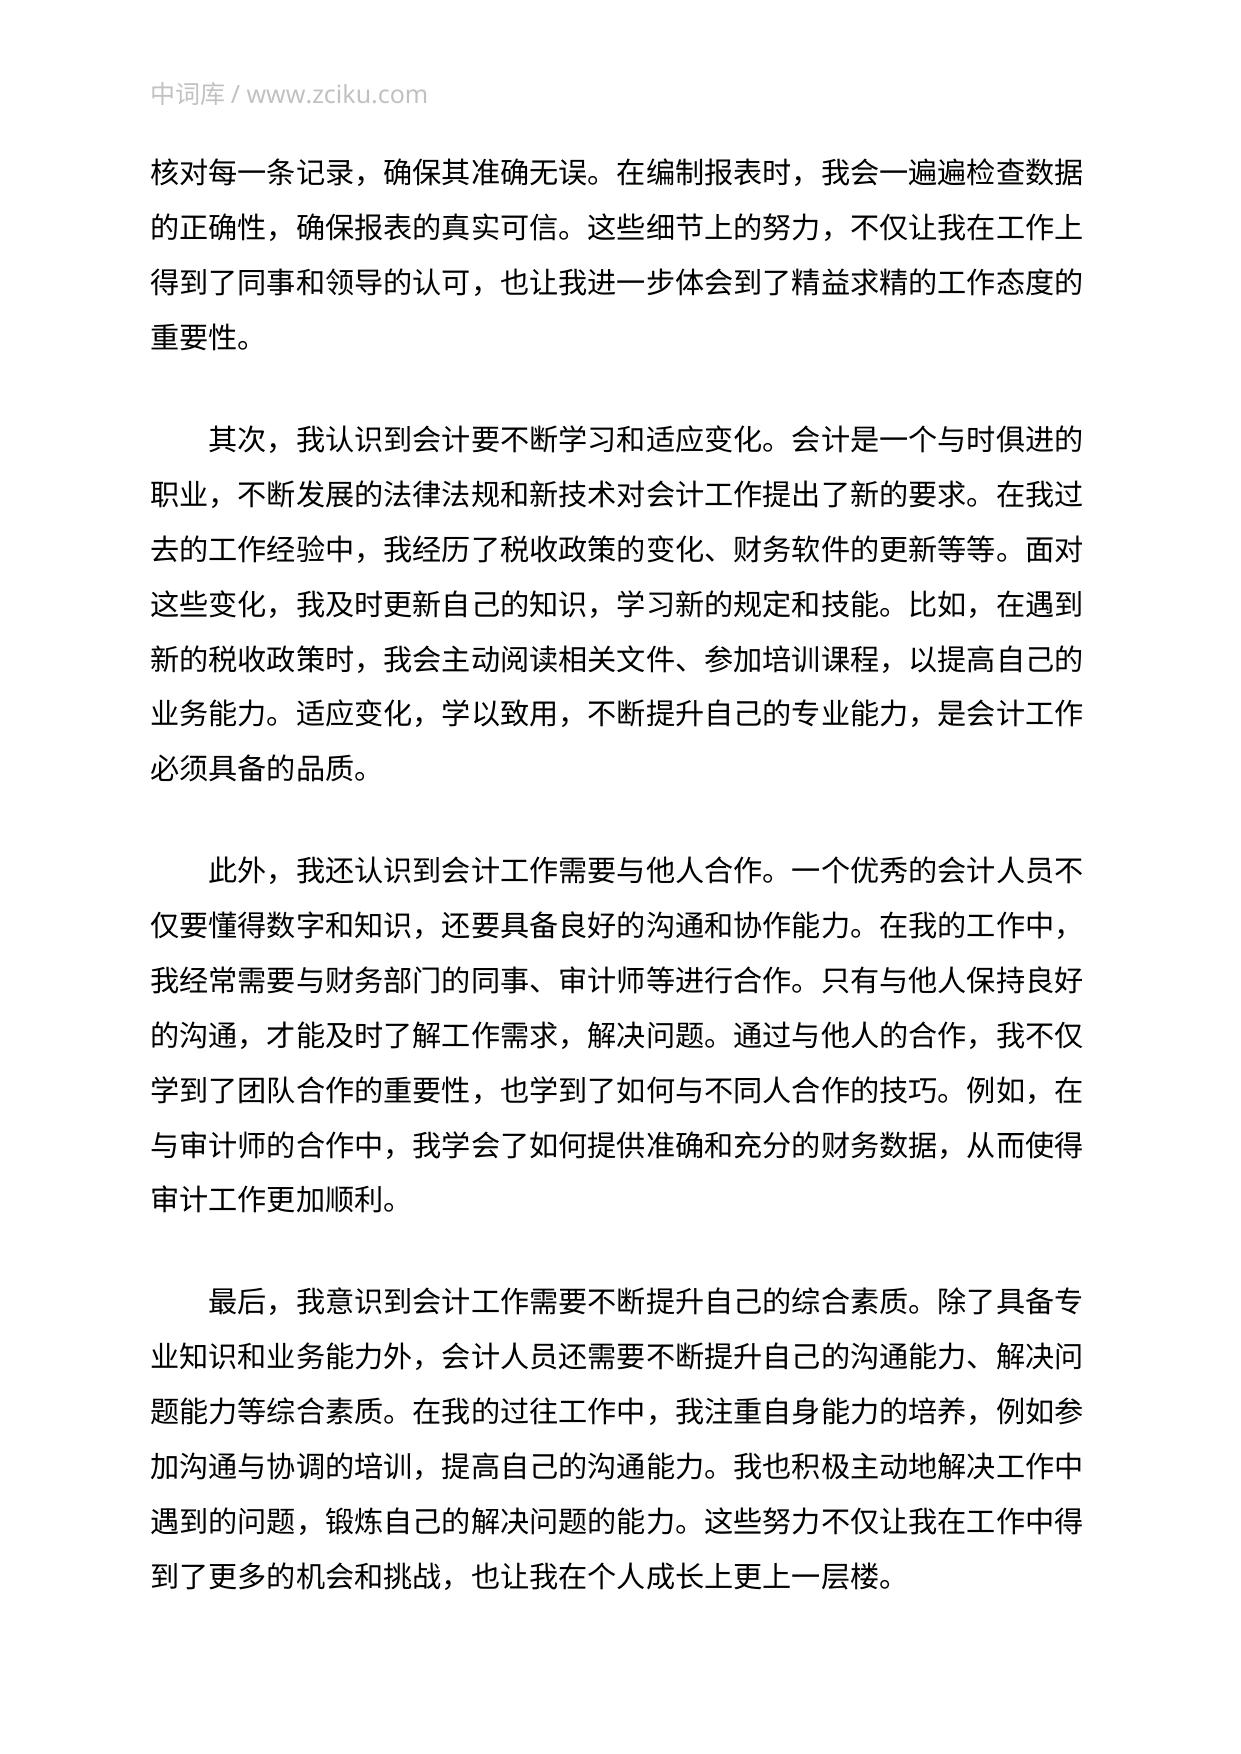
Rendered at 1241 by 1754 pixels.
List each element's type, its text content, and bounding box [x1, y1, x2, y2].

text 其次，我认识到会计要不断学习和适应变化。会计是一个与时俱进的职业，不断发展的法律法规和新技术对会计工作提出了新的要求。在我过去的工作经验中，我经历了税收政策的变化、财务软件的更新等等。面对这些变化，我及时更新自己的知识，学习新的规定和技能。比如，在遇到新的税收政策时，我会主动阅读相关文件、参加培训课程，以提高自己的业务能力。适应变化，学以致用，不断提升自己的专业能力，是会计工作必须具备的品质。 [150, 416, 1090, 788]
text 此外，我还认识到会计工作需要与他人合作。一个优秀的会计人员不仅要懂得数字和知识，还要具备良好的沟通和协作能力。在我的工作中，我经常需要与财务部门的同事、审计师等进行合作。只有与他人保持良好的沟通，才能及时了解工作需求，解决问题。通过与他人的合作，我不仅学到了团队合作的重要性，也学到了如何与不同人合作的技巧。例如，在与审计师的合作中，我学会了如何提供准确和充分的财务数据，从而使得审计工作更加顺利。 [150, 848, 1090, 1219]
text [150, 150, 1090, 357]
text 最后，我意识到会计工作需要不断提升自己的综合素质。除了具备专业知识和业务能力外，会计人员还需要不断提升自己的沟通能力、解决问题能力等综合素质。在我的过往工作中，我注重自身能力的培养，例如参加沟通与协调的培训，提高自己的沟通能力。我也积极主动地解决工作中遇到的问题，锻炼自己的解决问题的能力。这些努力不仅让我在工作中得到了更多的机会和挑战，也让我在个人成长上更上一层楼。 [150, 1279, 1090, 1596]
